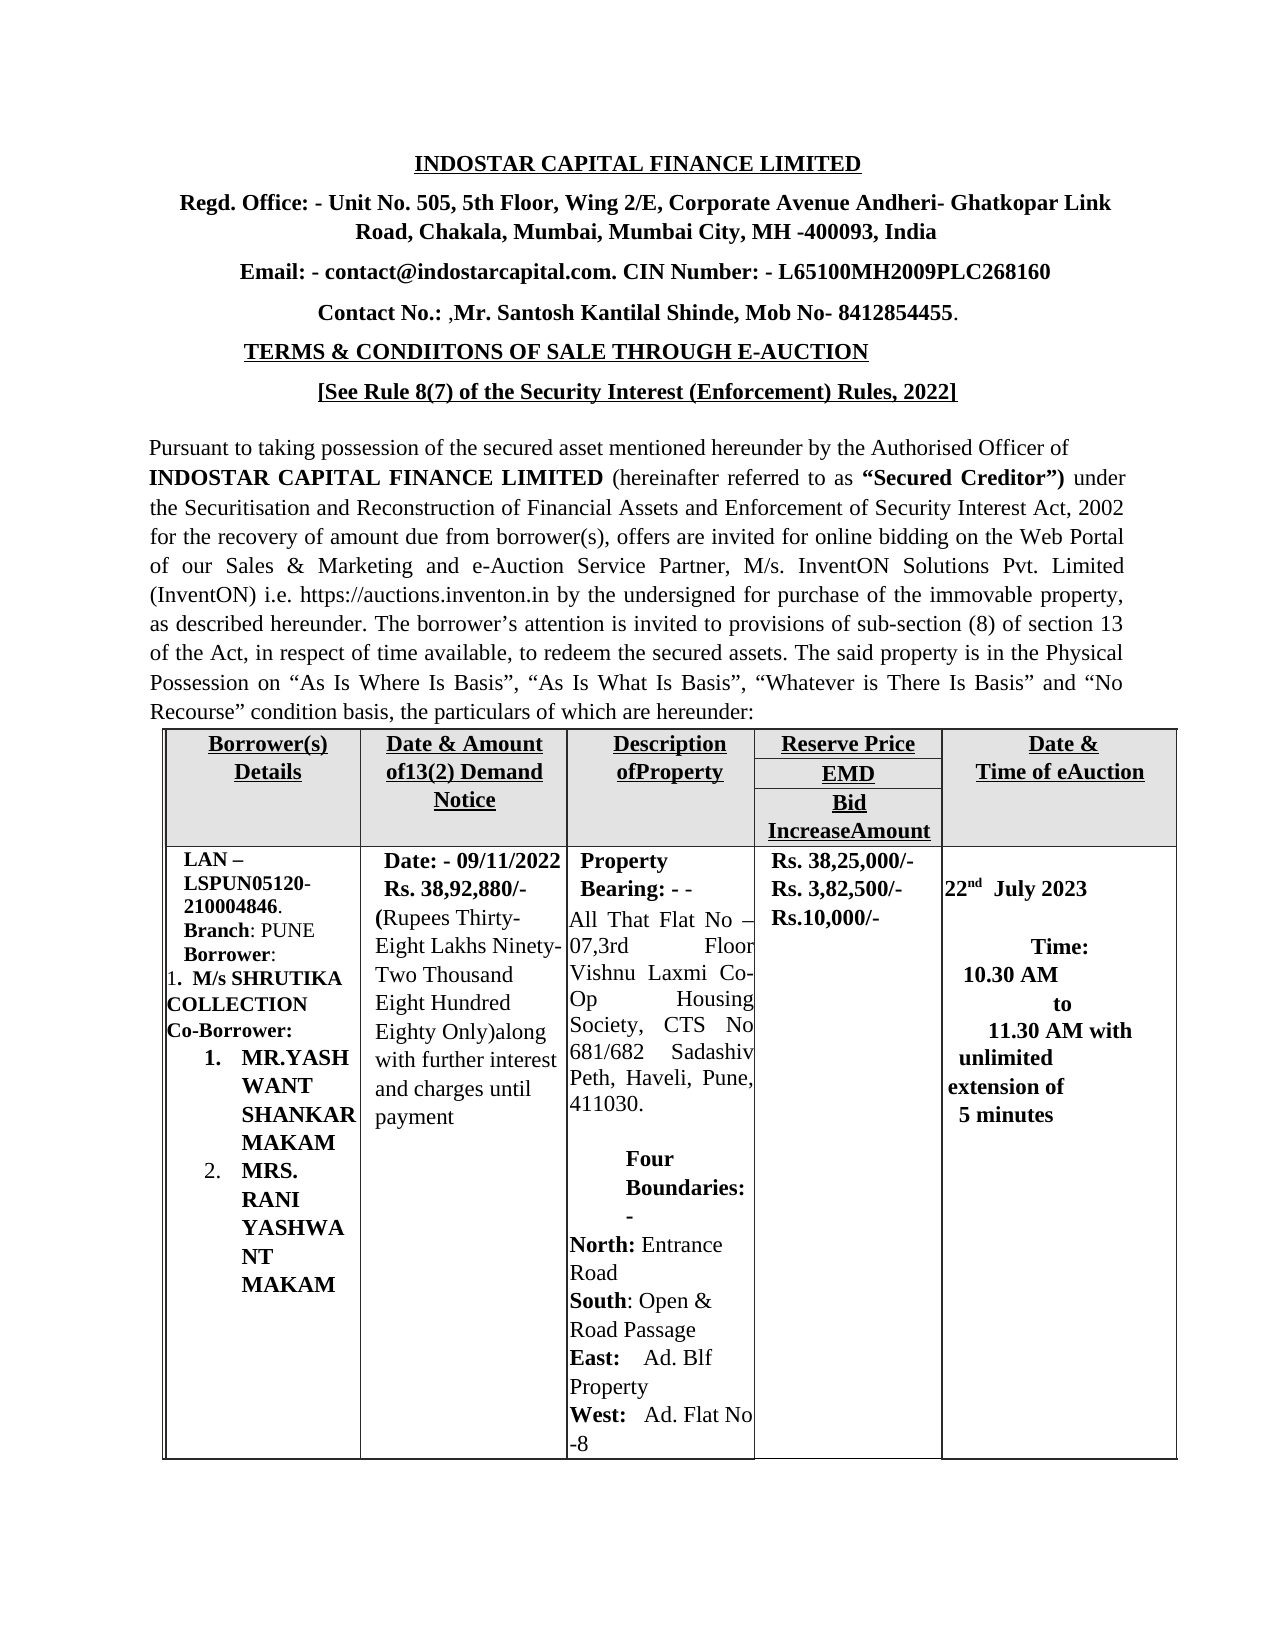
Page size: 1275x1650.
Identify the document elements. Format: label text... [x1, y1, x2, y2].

table_header Reserve Price [755, 730, 941, 758]
table_cell Bid IncreaseAmount [755, 789, 941, 846]
table_header Description ofProperty [568, 730, 754, 846]
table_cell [361, 847, 566, 1458]
text Email: - contact@indostarcapital.com. CIN Number: - L65100MH2009PLC268160 [148, 258, 1143, 285]
table_cell Rs. 38,25,000/- Rs. 3,82,500/- Rs.10,000/- [755, 847, 941, 1458]
table_cell 22nd July 2023 Time: 10.30 AM to 11.30 AM with unlimited extension of 5 minutes [943, 847, 1176, 1458]
text INDOSTAR CAPITAL FINANCE LIMITED [133, 150, 1143, 177]
table_cell Property Bearing: - - All That Flat No – 07,3rd Floor Vishnu Laxmi Co-Op Housing Society, CTS No 681/682 Sadashiv Peth, Haveli, Pune, 411030. Four Boundaries: - North: Entrance Road South: Open & Road Passage East: Ad. Blf Property West: Ad. Flat No -8 [568, 847, 754, 1458]
text Pursuant to taking possession of the secured asset mentioned hereunder by the Authorised Officer of [148, 434, 1125, 460]
table_header Date & Amount of13(2) Demand Notice [361, 730, 566, 846]
table_header Borrower(s) Details [167, 730, 360, 846]
text Regd. Office: - Unit No. 505, 5th Floor, Wing 2/E, Corporate Avenue Andheri- Ghatkopar Link Road, Chakala, Mumbai, Mumbai City, MH -400093, India [148, 189, 1143, 244]
table_header Date & Time of eAuction [943, 730, 1176, 846]
text [See Rule 8(7) of the Security Interest (Enforcement) Rules, 2022] [133, 378, 1142, 404]
text INDOSTAR CAPITAL FINANCE LIMITED (hereinafter referred to as “Secured Creditor”) under the Securitisation and Reconstruction of Financial Assets and Enforcement of Security Interest Act, 2002 for the recovery of amount due from borrower(s), offers are invited for online bidding on the Web Portal of our Sales & Marketing and e-Auction Service Partner, M/s. InventON Solutions Pvt. Limited (InventON) i.e. https://auctions.inventon.in by the undersigned for purchase of the immovable property, as described hereunder. The borrower’s attention is invited to provisions of sub-section (8) of section 13 of the Act, in respect of time available, to redeem the secured assets. The said property is in the Physical Possession on “As Is Where Is Basis”, “As Is What Is Basis”, “Whatever is There Is Basis” and “No Recourse” condition basis, the particulars of which are hereunder: [148, 464, 1125, 724]
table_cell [167, 847, 360, 1458]
table_cell EMD [755, 759, 941, 788]
text Contact No.: ,Mr. Santosh Kantilal Shinde, Mob No- 8412854455. [146, 299, 1130, 325]
text TERMS & CONDIITONS OF SALE THROUGH E-AUCTION [244, 338, 1143, 364]
